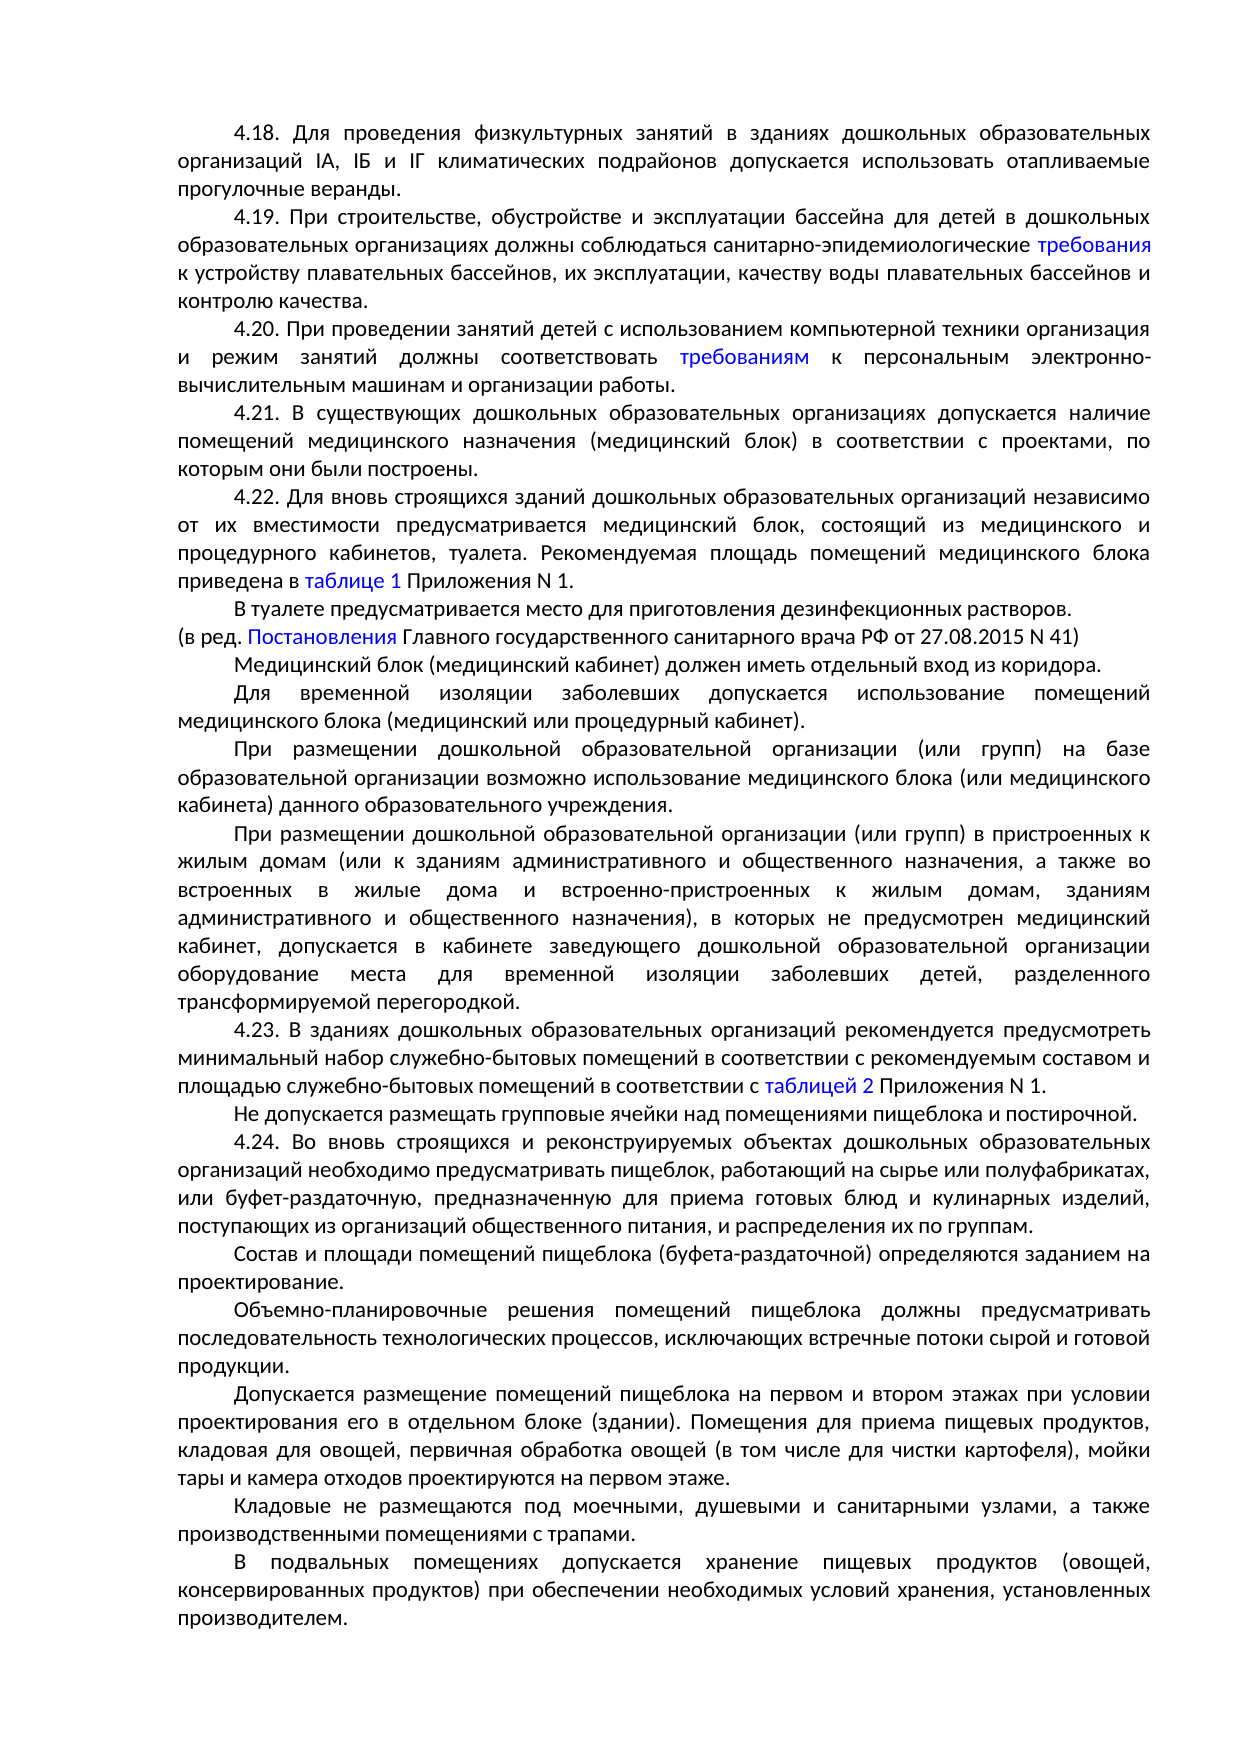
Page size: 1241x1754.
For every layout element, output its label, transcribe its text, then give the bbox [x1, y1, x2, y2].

text В туалете предусматривается место для приготовления дезинфекционных растворов. [177, 594, 1152, 622]
text 4.18. Для проведения физкультурных занятий в зданиях дошкольных образовательных организаций IА, IБ и IГ климатических подрайонов допускается использовать отапливаемые прогулочные веранды. [177, 118, 1152, 202]
text Кладовые не размещаются под моечными, душевыми и санитарными узлами, а также производственными помещениями с трапами. [177, 1491, 1152, 1547]
text 4.21. В существующих дошкольных образовательных организациях допускается наличие помещений медицинского назначения (медицинский блок) в соответствии с проектами, по которым они были построены. [177, 398, 1152, 482]
text 4.19. При строительстве, обустройстве и эксплуатации бассейна для детей в дошкольных образовательных организациях должны соблюдаться санитарно-эпидемиологические требования к устройству плавательных бассейнов, их эксплуатации, качеству воды плавательных бассейнов и контролю качества. [177, 202, 1152, 314]
text (в ред. Постановления Главного государственного санитарного врача РФ от 27.08.2015 N 41) [177, 622, 1152, 651]
text 4.24. Во вновь строящихся и реконструируемых объектах дошкольных образовательных организаций необходимо предусматривать пищеблок, работающий на сырье или полуфабрикатах, или буфет-раздаточную, предназначенную для приема готовых блюд и кулинарных изделий, поступающих из организаций общественного питания, и распределения их по группам. [177, 1127, 1152, 1239]
text 4.22. Для вновь строящихся зданий дошкольных образовательных организаций независимо от их вместимости предусматривается медицинский блок, состоящий из медицинского и процедурного кабинетов, туалета. Рекомендуемая площадь помещений медицинского блока приведена в таблице 1 Приложения N 1. [177, 482, 1152, 594]
text 4.23. В зданиях дошкольных образовательных организаций рекомендуется предусмотреть минимальный набор служебно-бытовых помещений в соответствии с рекомендуемым составом и площадью служебно-бытовых помещений в соответствии с таблицей 2 Приложения N 1. [177, 1015, 1152, 1099]
text Для временной изоляции заболевших допускается использование помещений медицинского блока (медицинский или процедурный кабинет). [177, 678, 1152, 734]
text Допускается размещение помещений пищеблока на первом и втором этажах при условии проектирования его в отдельном блоке (здании). Помещения для приема пищевых продуктов, кладовая для овощей, первичная обработка овощей (в том числе для чистки картофеля), мойки тары и камера отходов проектируются на первом этаже. [177, 1379, 1152, 1491]
text Не допускается размещать групповые ячейки над помещениями пищеблока и постирочной. [177, 1099, 1152, 1127]
text Объемно-планировочные решения помещений пищеблока должны предусматривать последовательность технологических процессов, исключающих встречные потоки сырой и готовой продукции. [177, 1295, 1152, 1379]
text Медицинский блок (медицинский кабинет) должен иметь отдельный вход из коридора. [177, 651, 1152, 678]
text Состав и площади помещений пищеблока (буфета-раздаточной) определяются заданием на проектирование. [177, 1239, 1152, 1295]
text При размещении дошкольной образовательной организации (или групп) на базе образовательной организации возможно использование медицинского блока (или медицинского кабинета) данного образовательного учреждения. [177, 734, 1152, 819]
text В подвальных помещениях допускается хранение пищевых продуктов (овощей, консервированных продуктов) при обеспечении необходимых условий хранения, установленных производителем. [177, 1547, 1152, 1631]
text 4.20. При проведении занятий детей с использованием компьютерной техники организация и режим занятий должны соответствовать требованиям к персональным электронно-вычислительным машинам и организации работы. [177, 314, 1152, 398]
text При размещении дошкольной образовательной организации (или групп) в пристроенных к жилым домам (или к зданиям административного и общественного назначения, а также во встроенных в жилые дома и встроенно-пристроенных к жилым домам, зданиям административного и общественного назначения), в которых не предусмотрен медицинский кабинет, допускается в кабинете заведующего дошкольной образовательной организации оборудование места для временной изоляции заболевших детей, разделенного трансформируемой перегородкой. [177, 819, 1152, 1015]
